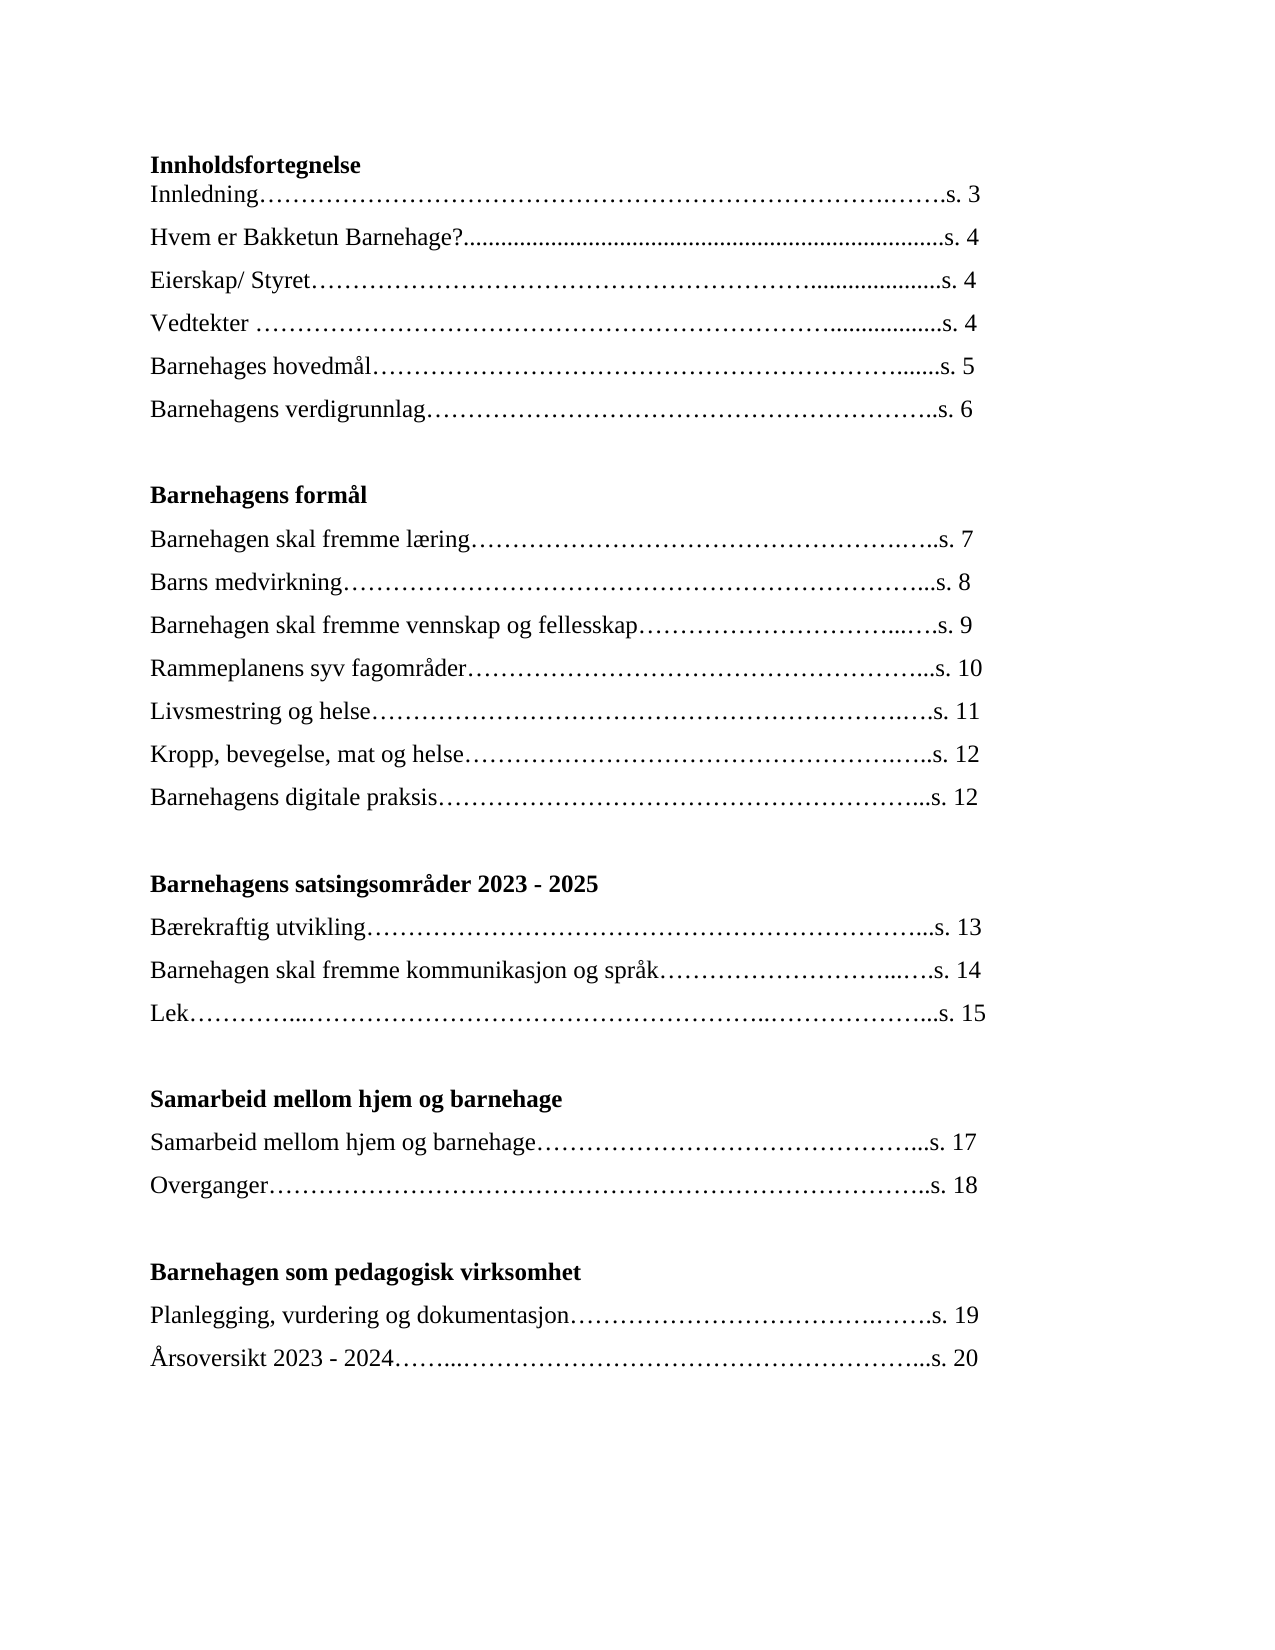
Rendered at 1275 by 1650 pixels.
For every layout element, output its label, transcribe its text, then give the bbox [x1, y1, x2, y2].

text Innholdsfortegnelse [150, 150, 1125, 179]
text Samarbeid mellom hjem og barnehage………………………………………...s. 17 [150, 1127, 1125, 1156]
text Barnehagen skal fremme læring…………………………………………….…..s. 7 [150, 524, 1125, 552]
text Vedtekter ……………………………………………………………..................s. 4 [150, 308, 1125, 337]
text Barnehagen som pedagogisk virksomhet [150, 1257, 1125, 1286]
text Hvem er Bakketun Barnehage?.............................................................................s. 4 [150, 222, 1125, 251]
text Barnehages hovedmål……………………………………………………….......s. 5 [150, 351, 1125, 380]
text Planlegging, vurdering og dokumentasjon……………………………….…….s. 19 [150, 1300, 1125, 1329]
text Innledning………………………………………………………………….…….s. 3 [150, 179, 1125, 207]
text Lek…………...………………………………………………..………………...s. 15 [150, 998, 1125, 1027]
text Rammeplanens syv fagområder………………………………………………...s. 10 [150, 653, 1125, 682]
text Barnehagens satsingsområder 2023 - 2025 [150, 869, 1125, 897]
text Livsmestring og helse……………………………………………………….….s. 11 [150, 696, 1125, 725]
text Barnehagen skal fremme kommunikasjon og språk………………………...….s. 14 [150, 955, 1125, 984]
text Barnehagens verdigrunnlag……………………………………………………..s. 6 [150, 394, 1125, 423]
text Barnehagen skal fremme vennskap og fellesskap…………………………...….s. 9 [150, 610, 1125, 639]
text Samarbeid mellom hjem og barnehage [150, 1084, 1125, 1113]
text Kropp, bevegelse, mat og helse…………………………………………….…..s. 12 [150, 739, 1125, 768]
text Bærekraftig utvikling…………………………………………………………...s. 13 [150, 912, 1125, 941]
text Barnehagens digitale praksis…………………………………………………...s. 12 [150, 782, 1125, 811]
text Årsoversikt 2023 - 2024……...………………………………………………...s. 20 [150, 1343, 1125, 1372]
text Barns medvirkning……………………………………………………………...s. 8 [150, 567, 1125, 596]
text Eierskap/ Styret…………………………………………………….....................s. 4 [150, 265, 1125, 294]
text Overganger……………………………………………………………………..s. 18 [150, 1171, 1125, 1199]
text Barnehagens formål [150, 481, 1125, 509]
